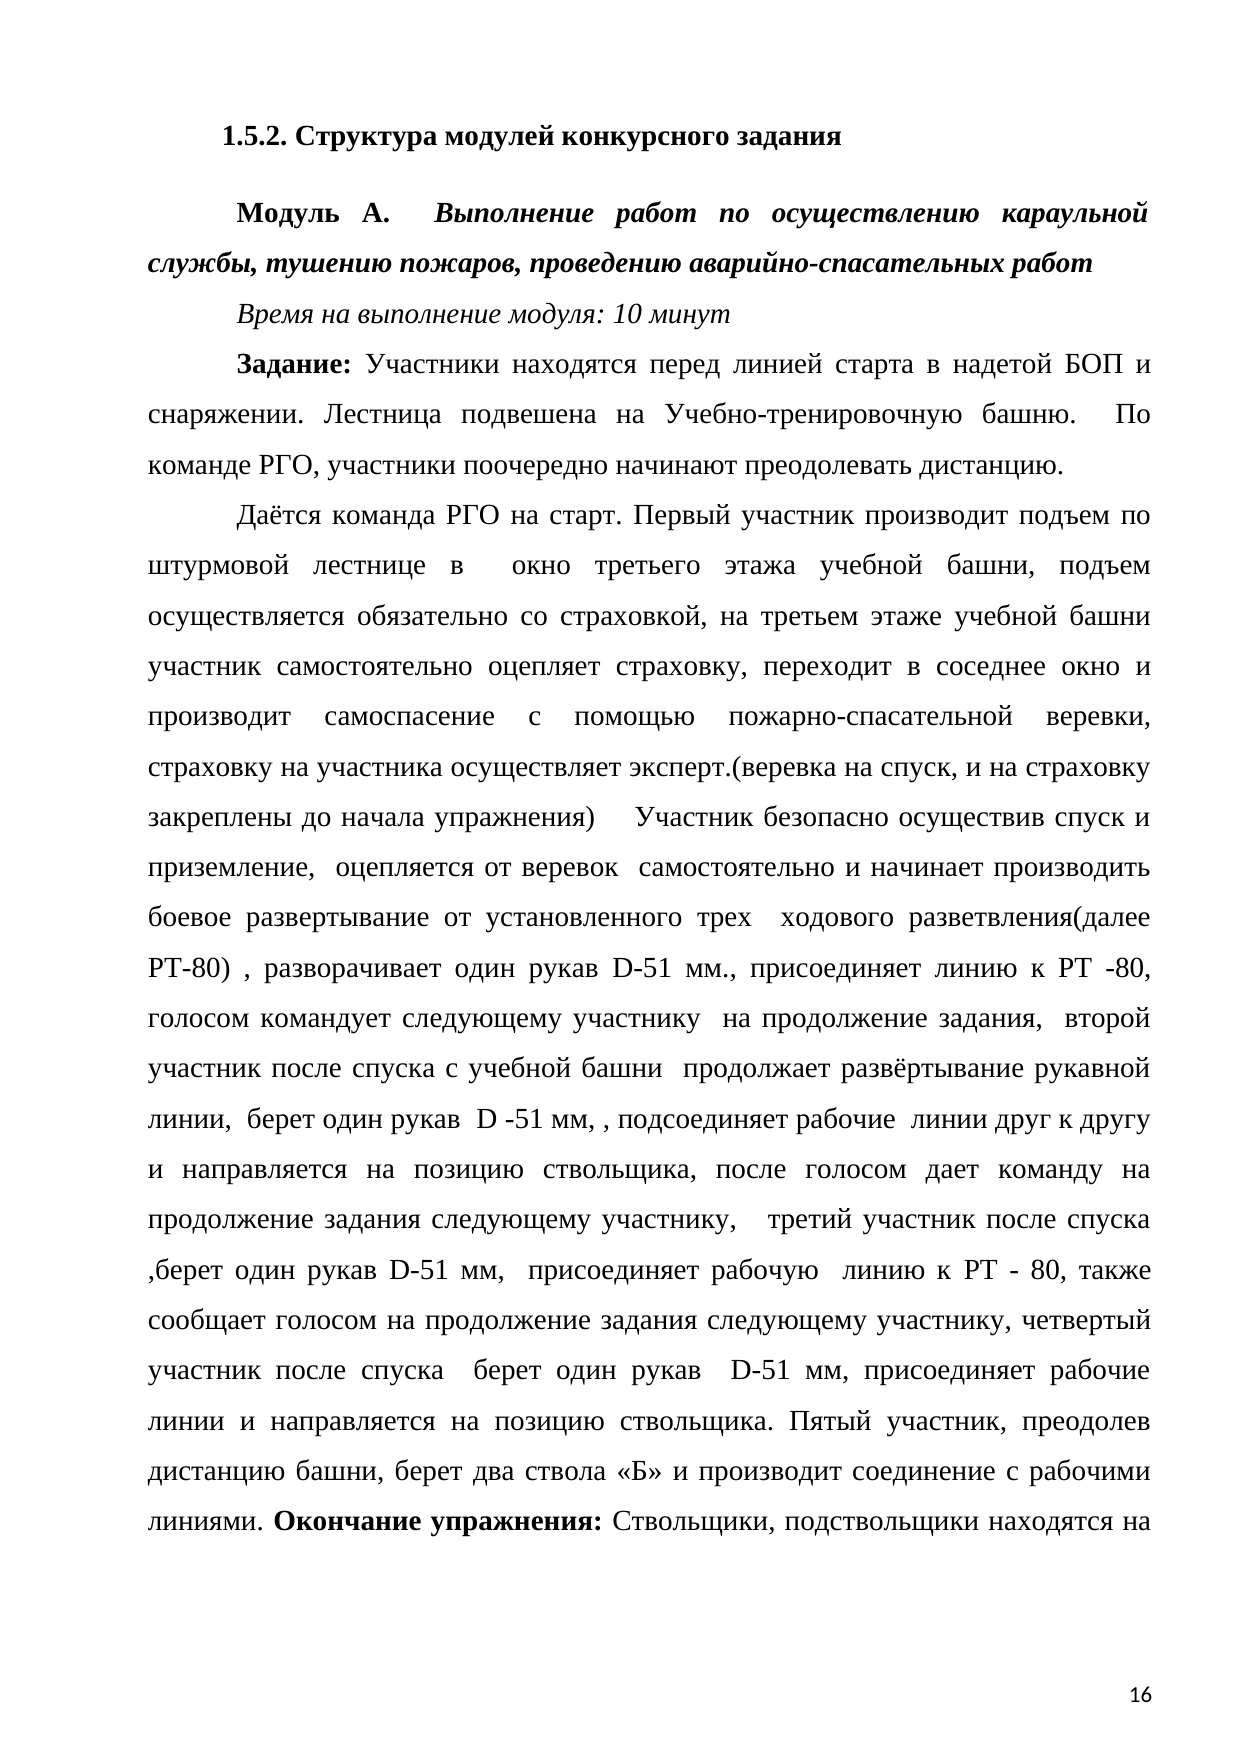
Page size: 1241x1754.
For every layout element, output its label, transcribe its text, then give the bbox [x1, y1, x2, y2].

text 1.5.2. Структура модулей конкурсного задания [148, 118, 1152, 152]
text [148, 497, 1152, 1537]
text Модуль А. Выполнение работ по осуществлению караульной службы, тушению пожаров, проведению аварийно-спасательных работ [148, 195, 1152, 279]
text Задание: Участники находятся перед линией старта в надетой БОП и снаряжении. Лестница подвешена на Учебно-тренировочную башню. По команде РГО, участники поочередно начинают преодолевать дистанцию. [148, 346, 1152, 480]
text Время на выполнение модуля: 10 минут [148, 296, 1152, 329]
